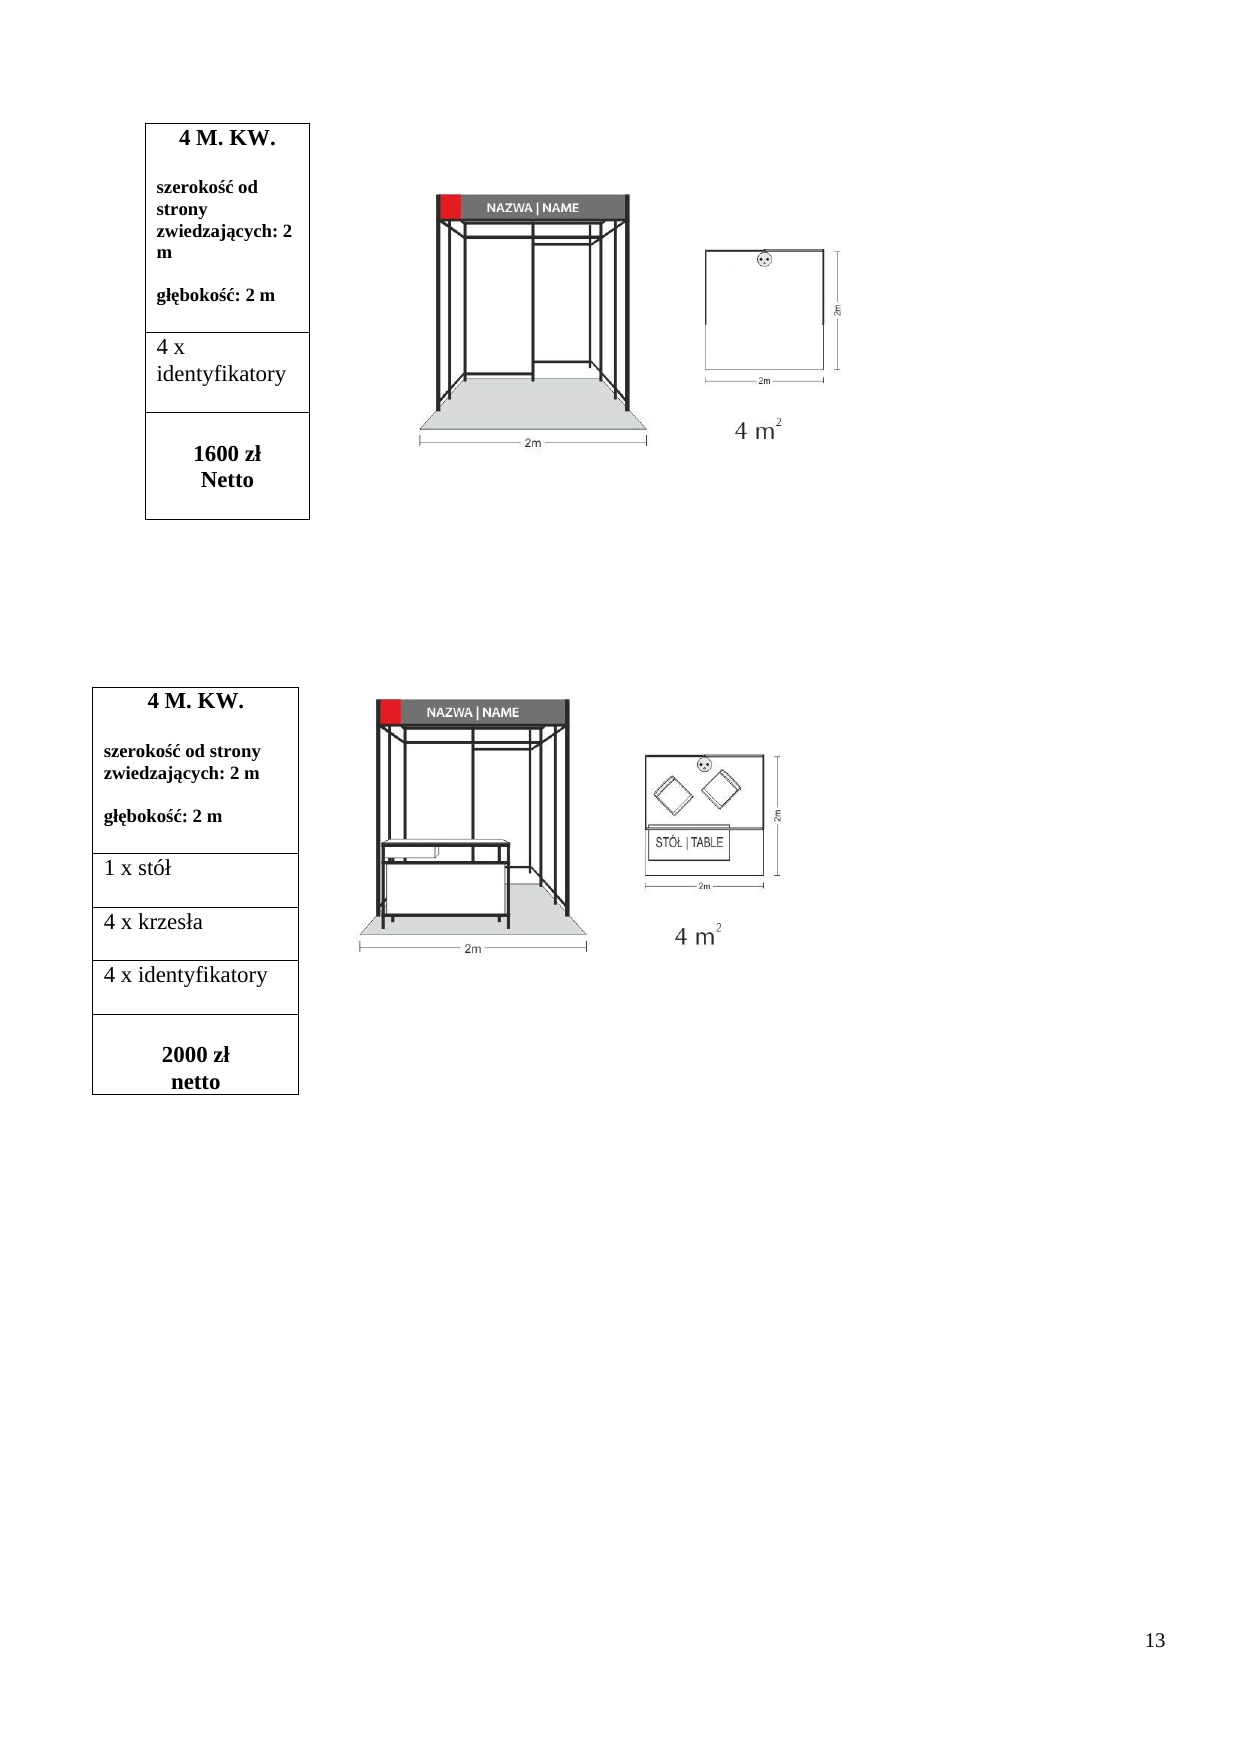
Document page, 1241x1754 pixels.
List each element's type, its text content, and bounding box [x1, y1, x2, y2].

table_cell 4 x krzesła [93, 908, 298, 960]
table_cell 2000 zł netto [93, 1015, 298, 1094]
picture [373, 157, 864, 473]
table_header 4 M. KW. szerokość od strony zwiedzających: 2 m głębokość: 2 m [146, 124, 309, 332]
table_cell 1600 zł Netto [146, 413, 309, 519]
table_cell 4 x identyfikatory [146, 333, 309, 412]
table_header 4 M. KW. szerokość od strony zwiedzających: 2 m głębokość: 2 m [93, 688, 298, 853]
table_cell 1 x stół [93, 854, 298, 907]
picture [313, 662, 808, 981]
table_cell 4 x identyfikatory [93, 961, 298, 1014]
